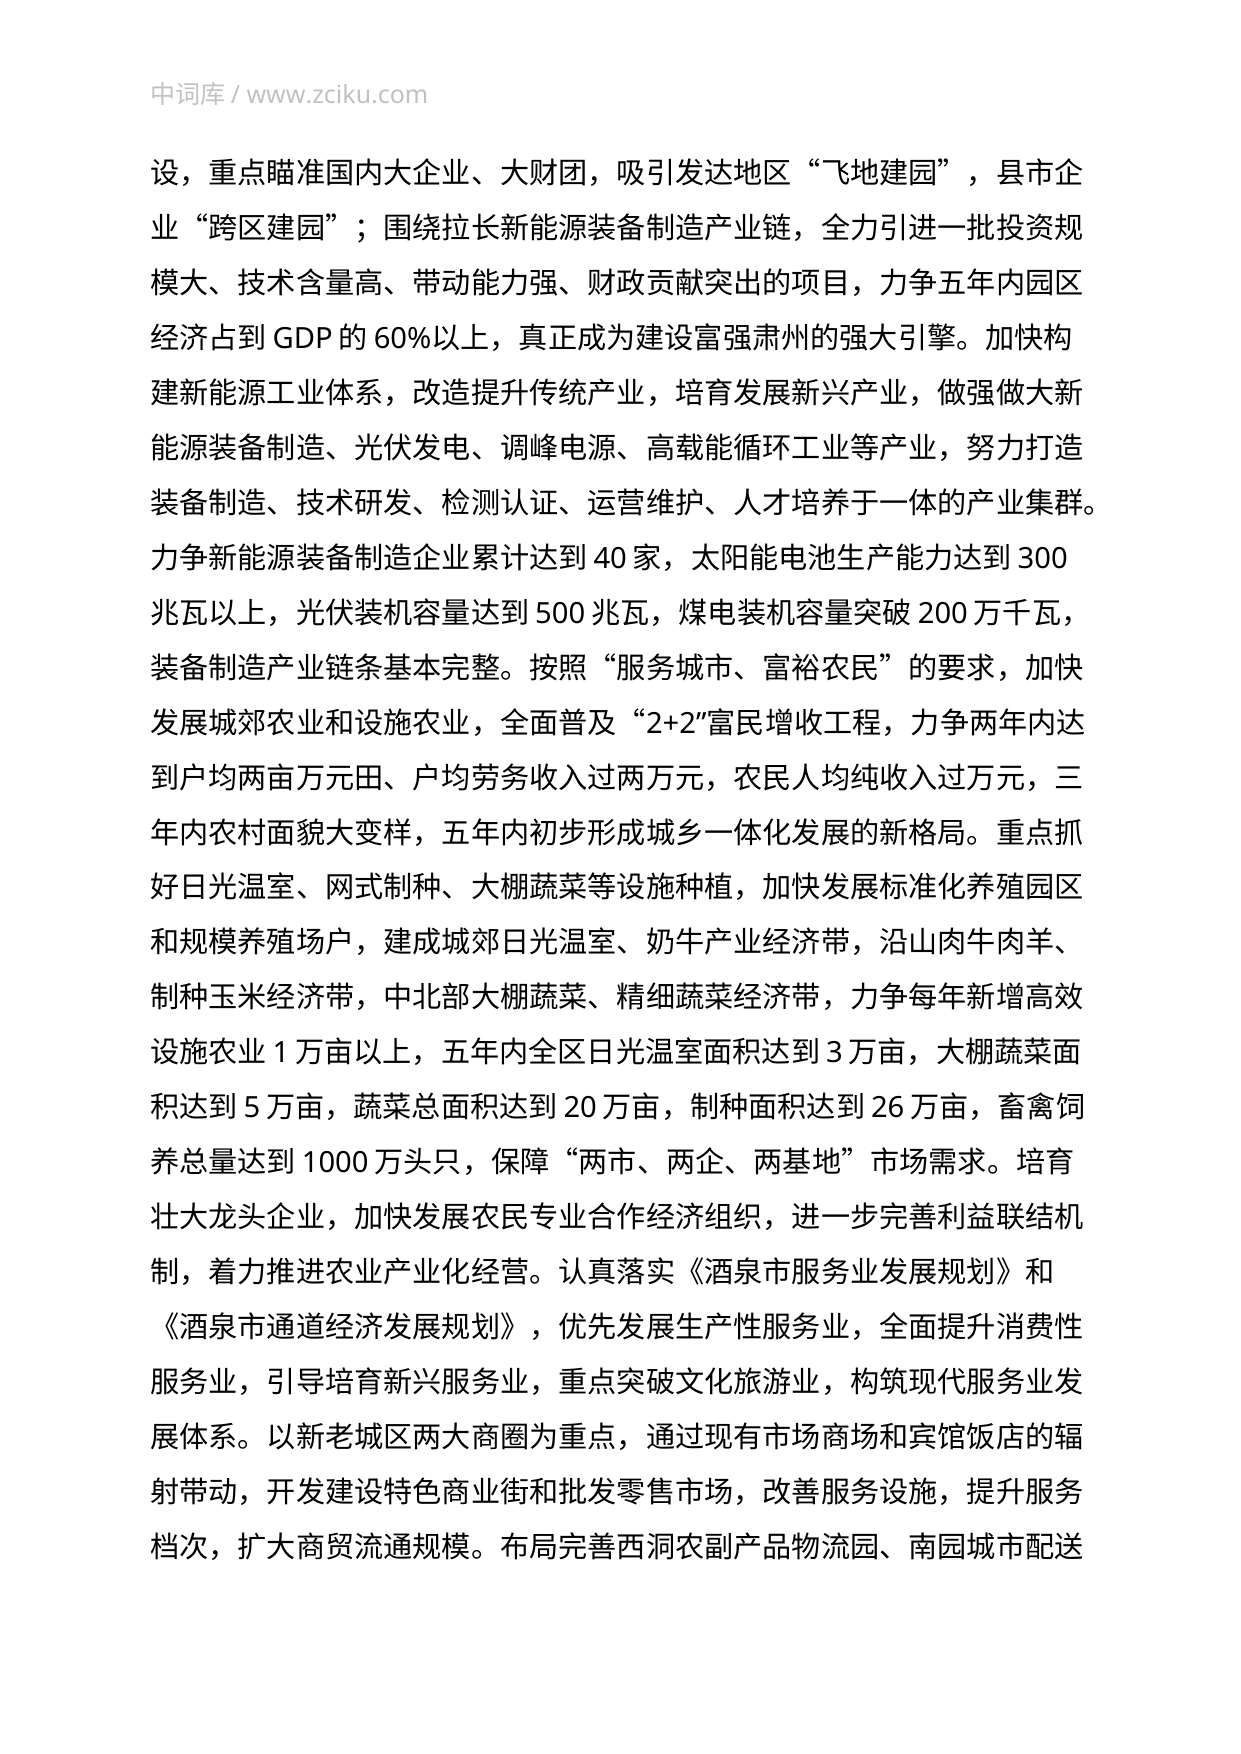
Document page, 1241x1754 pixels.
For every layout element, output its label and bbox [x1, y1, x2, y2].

text [150, 150, 1090, 1565]
